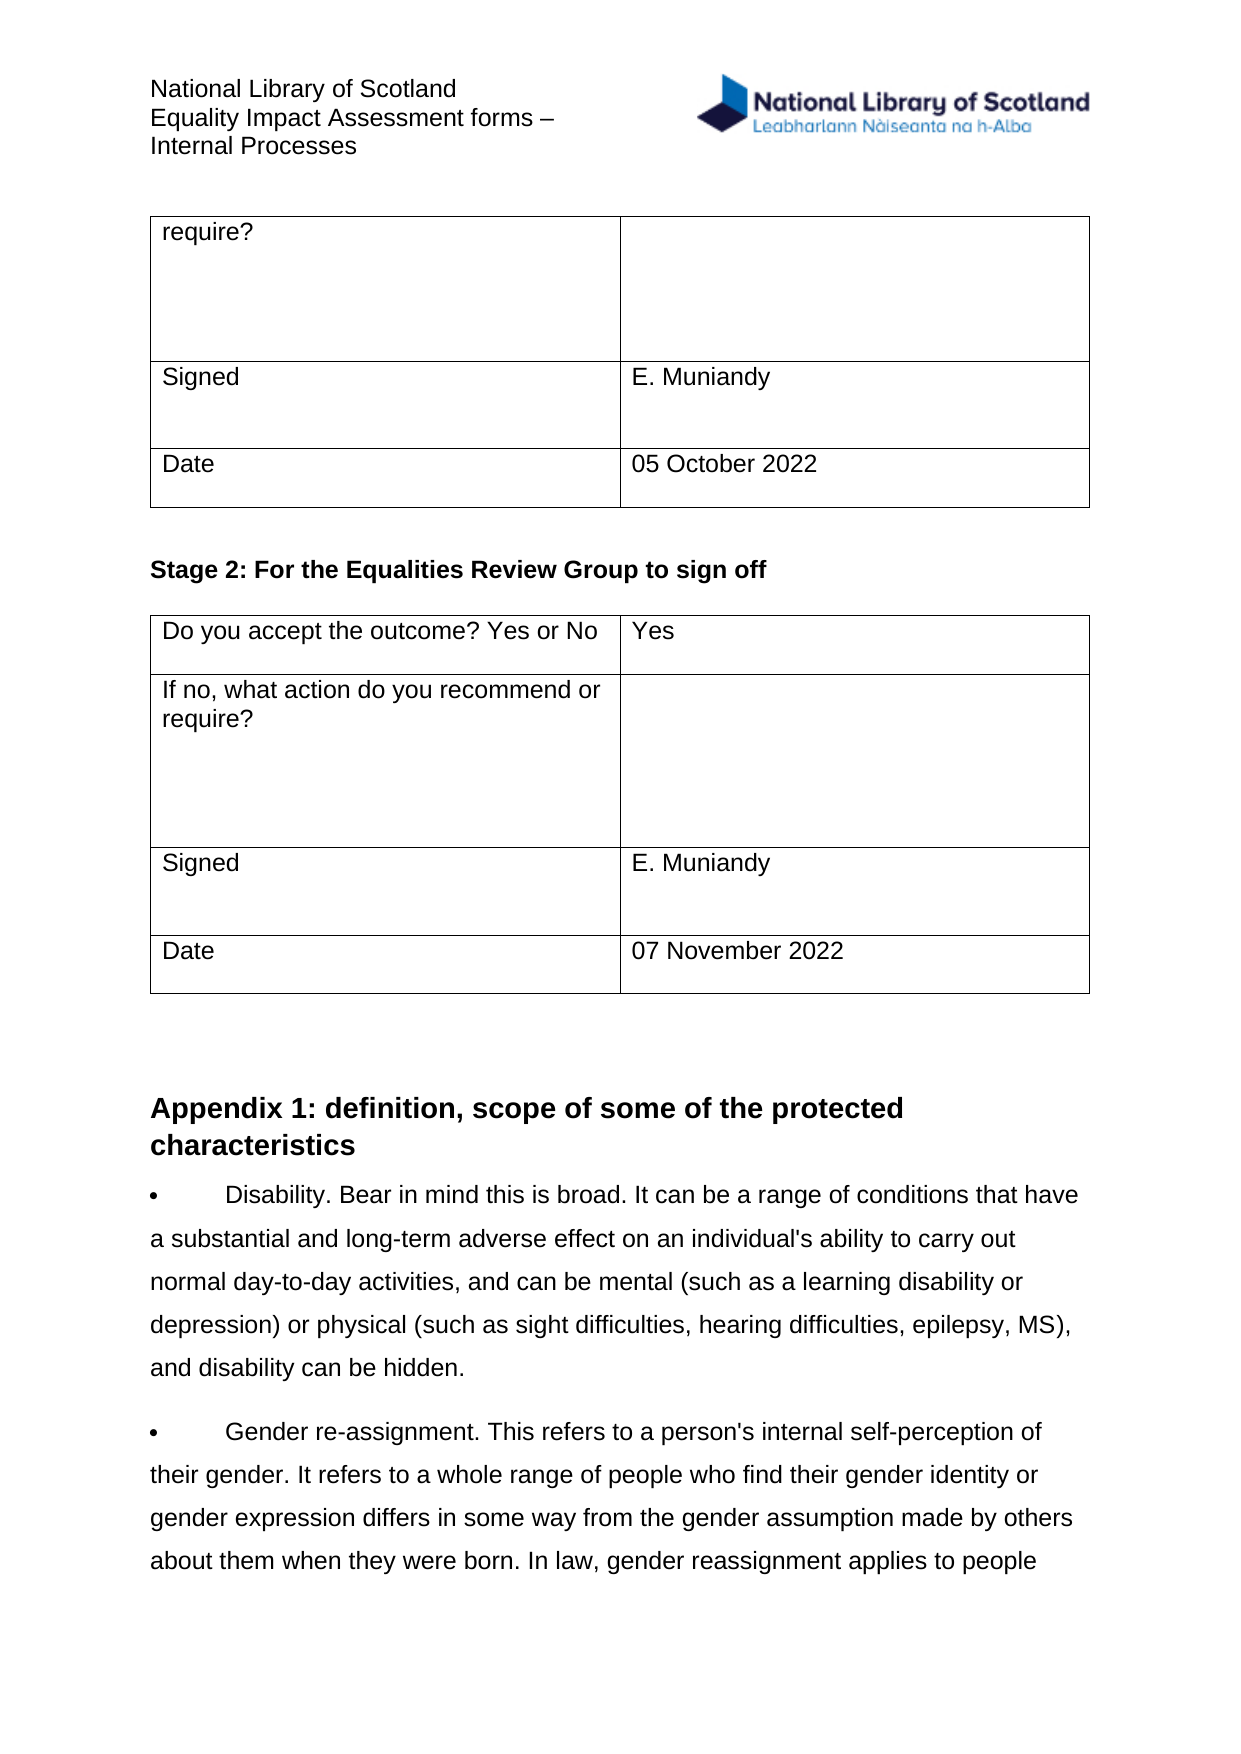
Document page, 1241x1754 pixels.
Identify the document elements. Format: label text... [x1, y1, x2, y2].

picture [696, 73, 1091, 134]
table_cell E. Muniandy [621, 848, 1089, 934]
table_header Do you accept the outcome? Yes or No [151, 616, 620, 674]
subtitle Stage 2: For the Equalities Review Group to sign off [150, 555, 1090, 584]
list Disability. Bear in mind this is broad. It can be a range of conditions that have a substantial and long-term adverse effect on an individual's ability to carry out normal day-to-day activities, and can be mental (such as a learning disability or depression) or physical (such as sight difficulties, hearing difficulties, epilepsy, MS), and disability can be hidden. [150, 1180, 1090, 1382]
table_cell E. Muniandy [621, 362, 1089, 448]
table_cell 05 October 2022 [621, 449, 1089, 507]
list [150, 1417, 1090, 1575]
table_cell [621, 675, 1089, 847]
subtitle Appendix 1: definition, scope of some of the protected characteristics [150, 1091, 1090, 1161]
table_cell Signed [151, 362, 620, 448]
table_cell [151, 217, 620, 361]
table_cell 07 November 2022 [621, 936, 1089, 993]
table_cell Signed [151, 848, 620, 934]
table_cell If no, what action do you recommend or require? [151, 675, 620, 847]
table_cell Date [151, 449, 620, 507]
table_cell [621, 217, 1089, 361]
table_header Yes [621, 616, 1089, 674]
table_cell Date [151, 936, 620, 993]
